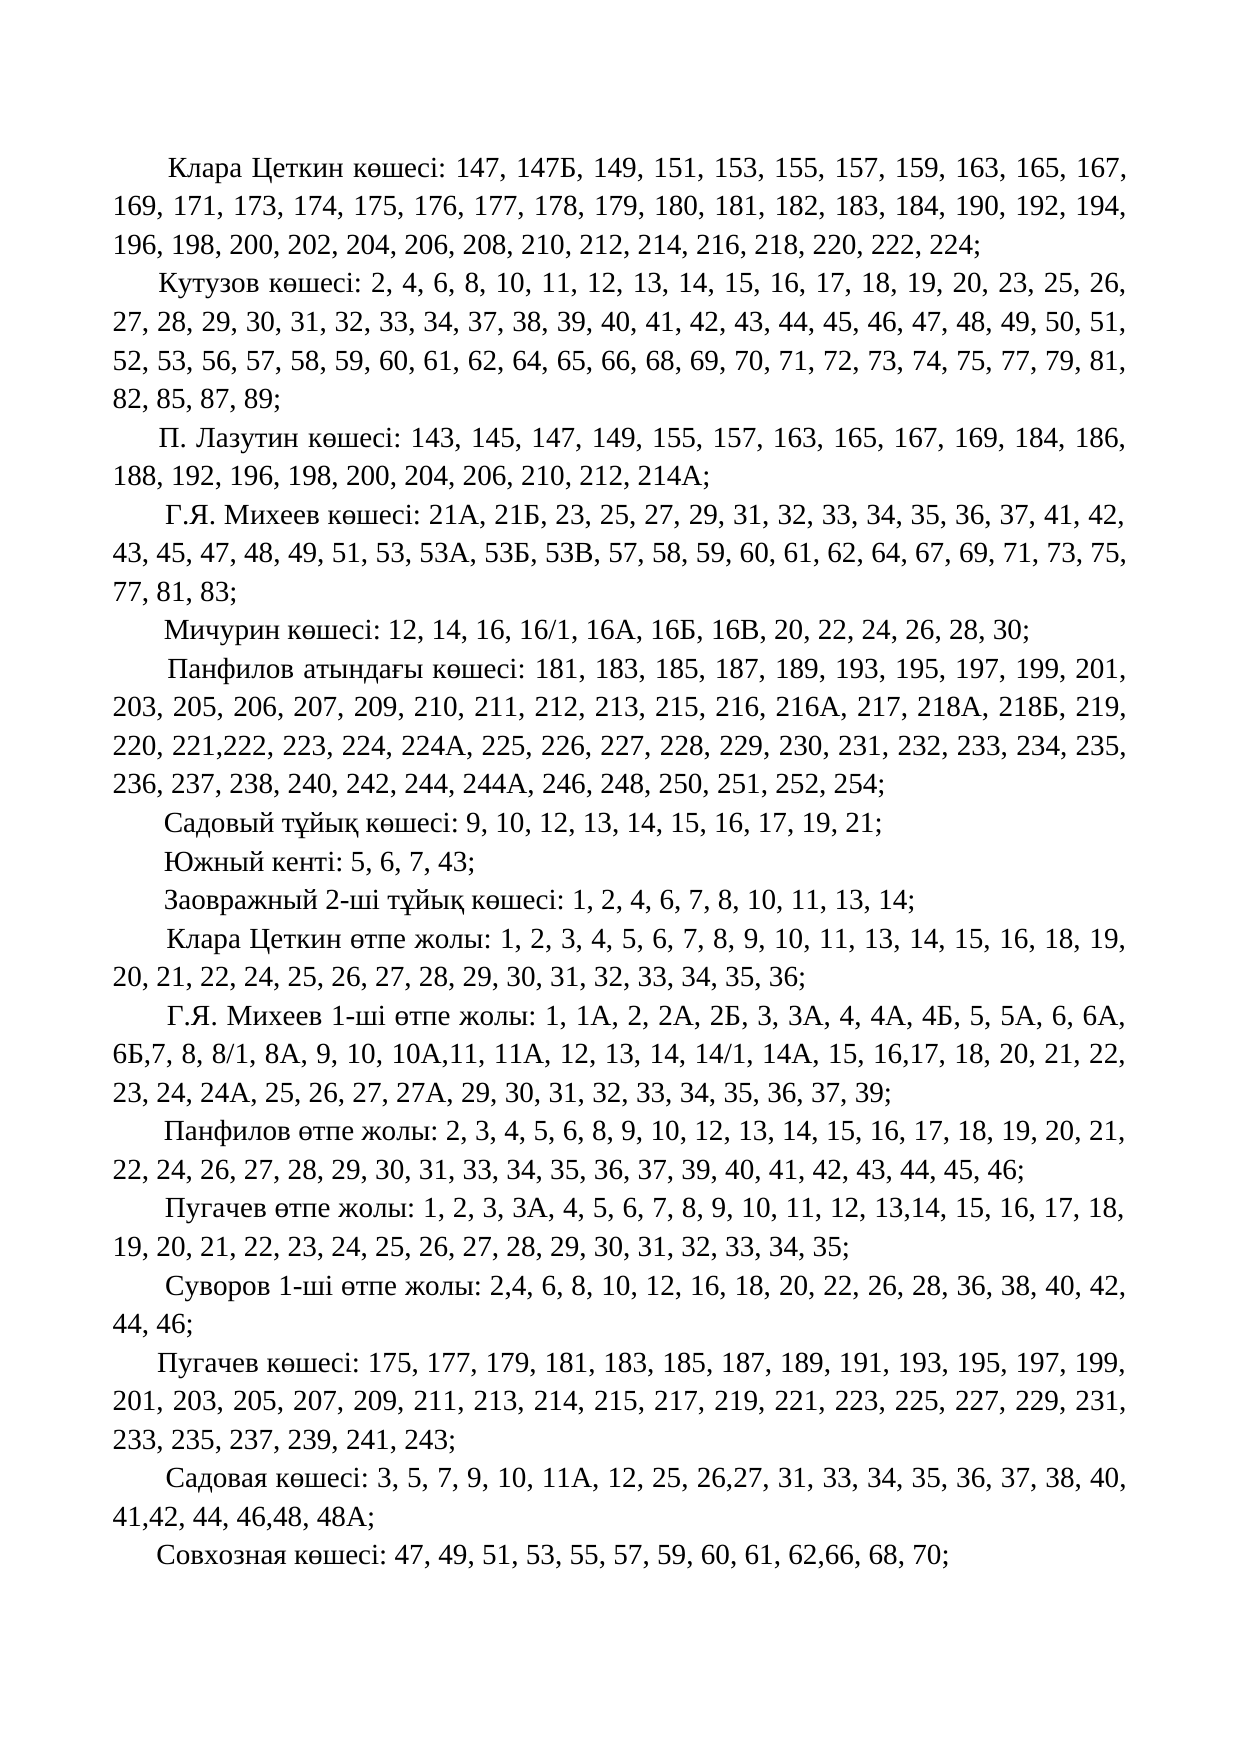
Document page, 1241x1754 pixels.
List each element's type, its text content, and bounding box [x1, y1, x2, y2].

text Клара Цеткин өтпе жолы: 1, 2, 3, 4, 5, 6, 7, 8, 9, 10, 11, 13, 14, 15, 16, 18, 19, 20, 21, 22, 24, 25, 26, 27, 28, 29, 30, 31, 32, 33, 34, 35, 36; [112, 921, 1128, 993]
text Южный кенті: 5, 6, 7, 43; [112, 844, 1128, 877]
text Садовая көшесі: 3, 5, 7, 9, 10, 11А, 12, 25, 26,27, 31, 33, 34, 35, 36, 37, 38, 40, 41,42, 44, 46,48, 48А; [112, 1460, 1128, 1532]
text Кутузов көшесі: 2, 4, 6, 8, 10, 11, 12, 13, 14, 15, 16, 17, 18, 19, 20, 23, 25, 26, 27, 28, 29, 30, 31, 32, 33, 34, 37, 38, 39, 40, 41, 42, 43, 44, 45, 46, 47, 48, 49, 50, 51, 52, 53, 56, 57, 58, 59, 60, 61, 62, 64, 65, 66, 68, 69, 70, 71, 72, 73, 74, 75, 77, 79, 81, 82, 85, 87, 89; [112, 266, 1128, 415]
text Панфилов атындағы көшесі: 181, 183, 185, 187, 189, 193, 195, 197, 199, 201, 203, 205, 206, 207, 209, 210, 211, 212, 213, 215, 216, 216А, 217, 218А, 218Б, 219, 220, 221,222, 223, 224, 224А, 225, 226, 227, 228, 229, 230, 231, 232, 233, 234, 235, 236, 237, 238, 240, 242, 244, 244А, 246, 248, 250, 251, 252, 254; [112, 651, 1128, 800]
text Пугачев көшесі: 175, 177, 179, 181, 183, 185, 187, 189, 191, 193, 195, 197, 199, 201, 203, 205, 207, 209, 211, 213, 214, 215, 217, 219, 221, 223, 225, 227, 229, 231, 233, 235, 237, 239, 241, 243; [112, 1345, 1128, 1455]
text П. Лазутин көшесі: 143, 145, 147, 149, 155, 157, 163, 165, 167, 169, 184, 186, 188, 192, 196, 198, 200, 204, 206, 210, 212, 214А; [112, 420, 1128, 492]
text Мичурин көшесі: 12, 14, 16, 16/1, 16А, 16Б, 16В, 20, 22, 24, 26, 28, 30; [112, 612, 1128, 646]
text Панфилов өтпе жолы: 2, 3, 4, 5, 6, 8, 9, 10, 12, 13, 14, 15, 16, 17, 18, 19, 20, 21, 22, 24, 26, 27, 28, 29, 30, 31, 33, 34, 35, 36, 37, 39, 40, 41, 42, 43, 44, 45, 46; [112, 1113, 1128, 1186]
text Суворов 1-ші өтпе жолы: 2,4, 6, 8, 10, 12, 16, 18, 20, 22, 26, 28, 36, 38, 40, 42, 44, 46; [112, 1268, 1128, 1340]
text Г.Я. Михеев көшесі: 21А, 21Б, 23, 25, 27, 29, 31, 32, 33, 34, 35, 36, 37, 41, 42, 43, 45, 47, 48, 49, 51, 53, 53А, 53Б, 53В, 57, 58, 59, 60, 61, 62, 64, 67, 69, 71, 73, 75, 77, 81, 83; [112, 497, 1128, 607]
text Клара Цеткин көшесі: 147, 147Б, 149, 151, 153, 155, 157, 159, 163, 165, 167, 169, 171, 173, 174, 175, 176, 177, 178, 179, 180, 181, 182, 183, 184, 190, 192, 194, 196, 198, 200, 202, 204, 206, 208, 210, 212, 214, 216, 218, 220, 222, 224; [112, 150, 1128, 261]
text Садовый тұйық көшесі: 9, 10, 12, 13, 14, 15, 16, 17, 19, 21; [112, 805, 1128, 839]
text Г.Я. Михеев 1-ші өтпе жолы: 1, 1А, 2, 2А, 2Б, 3, 3А, 4, 4А, 4Б, 5, 5А, 6, 6А, 6Б,7, 8, 8/1, 8А, 9, 10, 10А,11, 11А, 12, 13, 14, 14/1, 14А, 15, 16,17, 18, 20, 21, 22, 23, 24, 24А, 25, 26, 27, 27А, 29, 30, 31, 32, 33, 34, 35, 36, 37, 39; [112, 998, 1128, 1108]
text Заовражный 2-ші тұйық көшесі: 1, 2, 4, 6, 7, 8, 10, 11, 13, 14; [112, 882, 1128, 916]
text Совхозная көшесі: 47, 49, 51, 53, 55, 57, 59, 60, 61, 62,66, 68, 70; [112, 1537, 1128, 1571]
text Пугачев өтпе жолы: 1, 2, 3, 3А, 4, 5, 6, 7, 8, 9, 10, 11, 12, 13,14, 15, 16, 17, 18, 19, 20, 21, 22, 23, 24, 25, 26, 27, 28, 29, 30, 31, 32, 33, 34, 35; [112, 1191, 1128, 1263]
